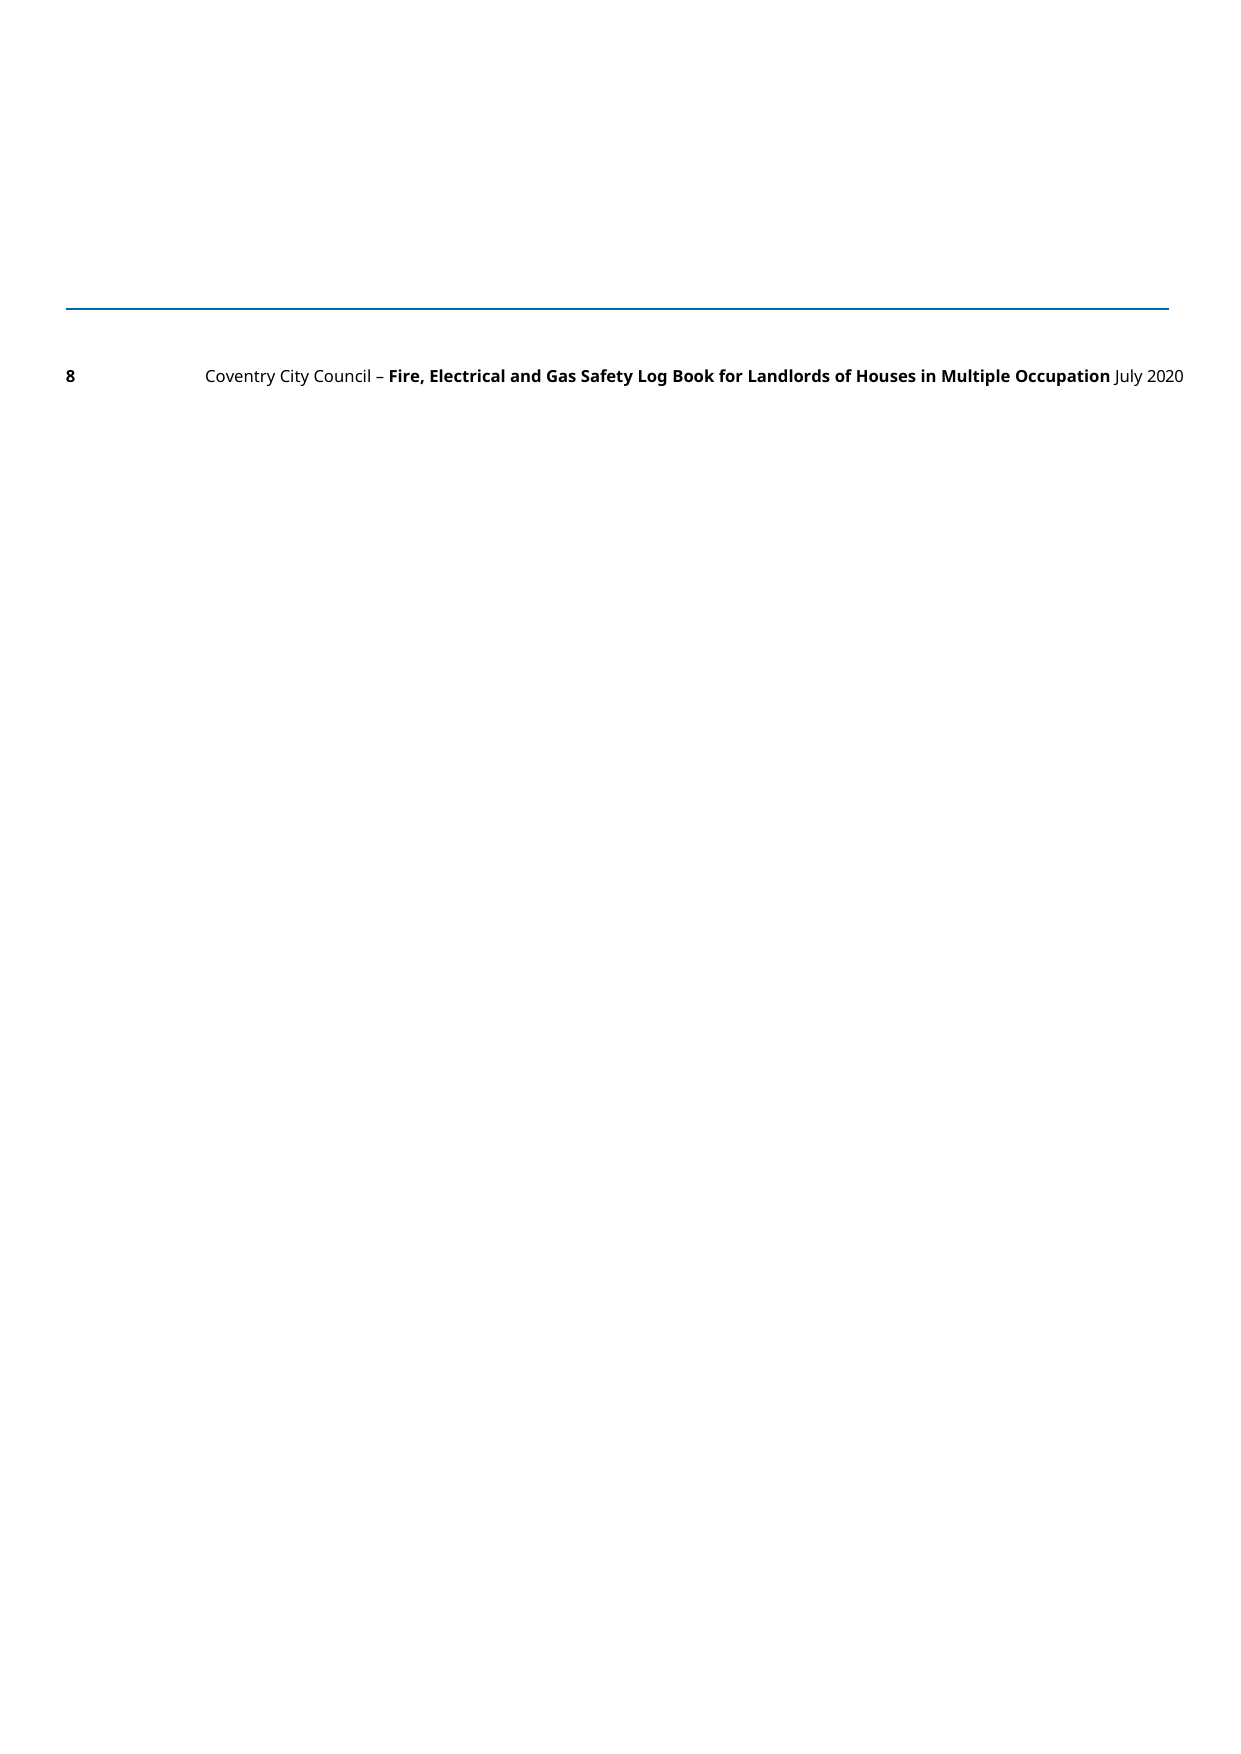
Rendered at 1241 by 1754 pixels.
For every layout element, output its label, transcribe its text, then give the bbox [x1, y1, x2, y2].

text 8 Coventry City Council – Fire, Electrical and Gas Safety Log Book for Landlords of Houses in Multiple Occupation July 2020 [66, 364, 1184, 387]
